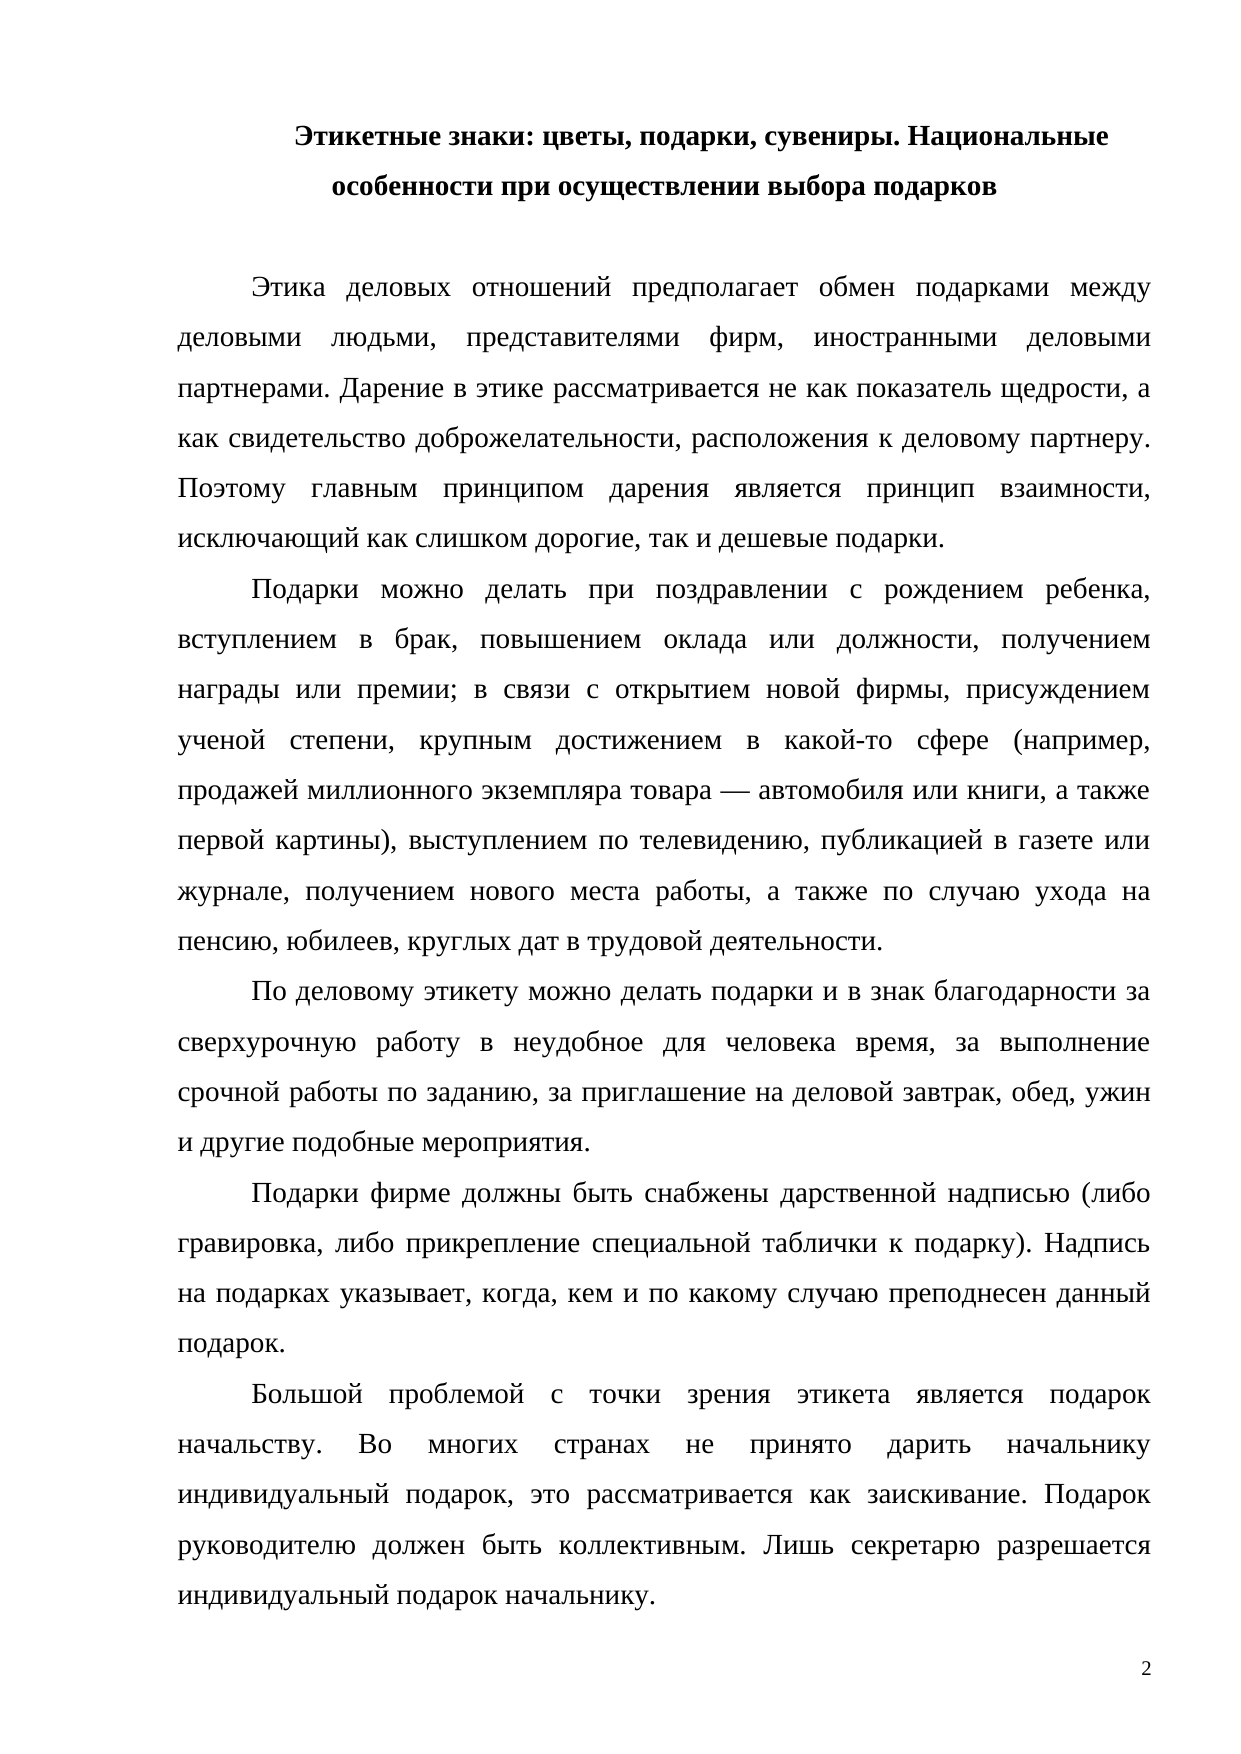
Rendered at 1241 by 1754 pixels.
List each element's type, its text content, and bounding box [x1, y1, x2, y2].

text По деловому этикету можно делать подарки и в знак благодарности за сверхурочную работу в неудобное для человека время, за выполнение срочной работы по заданию, за приглашение на деловой завтрак, обед, ужин и другие подобные мероприятия. [177, 973, 1152, 1158]
text Этика деловых отношений предполагает обмен подарками между деловыми людьми, представителями фирм, иностранными деловыми партнерами. Дарение в этике рассматривается не как показатель щедрости, а как свидетельство доброжелательности, расположения к деловому партнеру. Поэтому главным принципом дарения является принцип взаимности, исключающий как слишком дорогие, так и дешевые подарки. [177, 269, 1152, 554]
text Большой проблемой с точки зрения этикета является подарок начальству. Во многих странах не принято дарить начальнику индивидуальный подарок, это рассматривается как заискивание. Подарок руководителю должен быть коллективным. Лишь секретарю разрешается индивидуальный подарок начальнику. [177, 1376, 1152, 1611]
text Подарки можно делать при поздравлении с рождением ребенка, вступлением в брак, повышением оклада или должности, получением награды или премии; в связи с открытием новой фирмы, присуждением ученой степени, крупным достижением в какой-то сфере (например, продажей миллионного экземпляра товара — автомобиля или книги, а также первой картины), выступлением по телевидению, публикацией в газете или журнале, получением нового места работы, а также по случаю ухода на пенсию, юбилеев, круглых дат в трудовой деятельности. [177, 571, 1152, 957]
text Этикетные знаки: цветы, подарки, сувениры. Национальные особенности при осуществлении выбора подарков [177, 118, 1152, 202]
text Подарки фирме должны быть снабжены дарственной надписью (либо гравировка, либо прикрепление специальной таблички к подарку). Надпись на подарках указывает, когда, кем и по какому случаю преподнесен данный подарок. [177, 1175, 1152, 1359]
